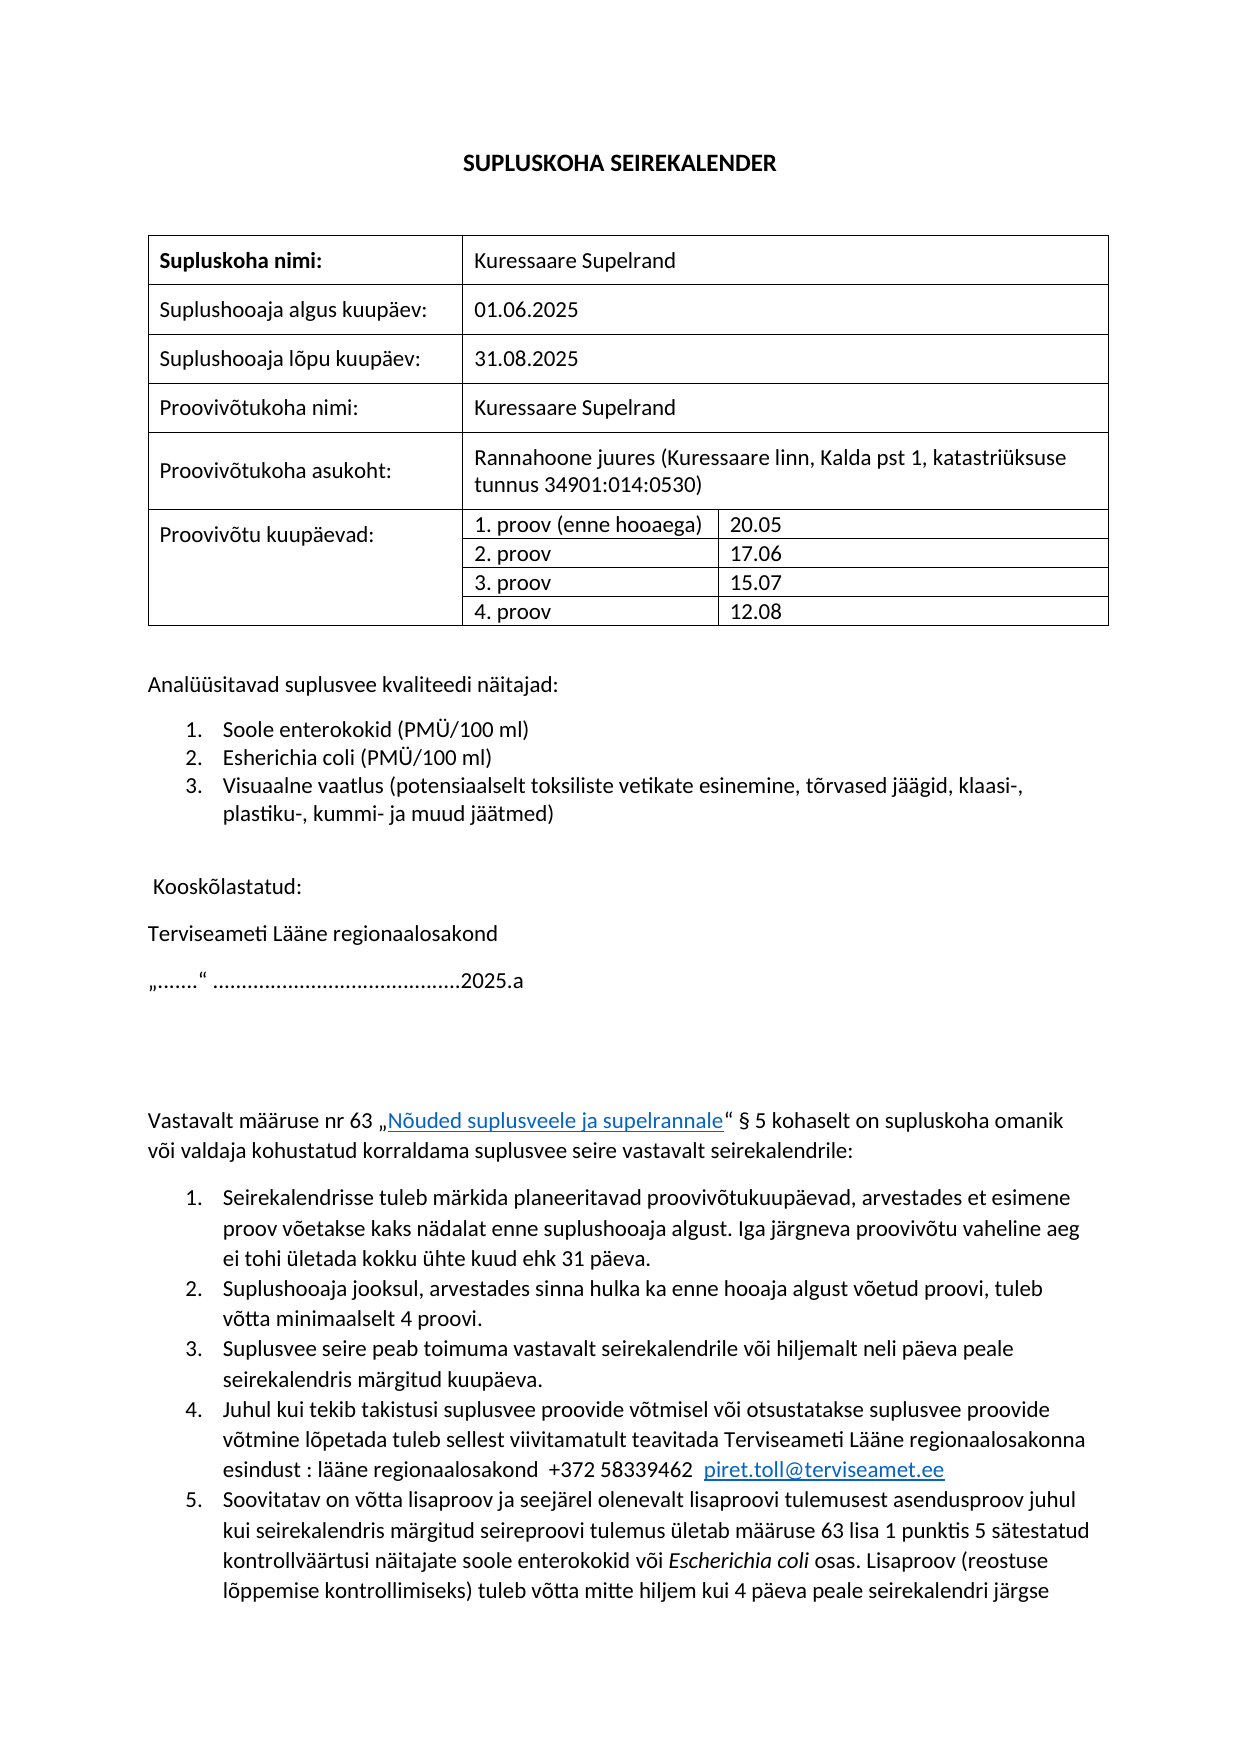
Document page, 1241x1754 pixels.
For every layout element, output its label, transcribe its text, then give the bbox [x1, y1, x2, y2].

table_header Kuressaare Supelrand [463, 236, 1108, 284]
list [185, 1486, 1093, 1604]
table_cell Proovivõtukoha nimi: [149, 384, 462, 432]
list Juhul kui tekib takistusi suplusvee proovide võtmisel või otsustatakse suplusvee proovide võtmine lõpetada tuleb sellest viivitamatult teavitada Terviseameti Lääne regionaalosakonna esindust : lääne regionaalosakond +372 58339462 piret.toll@terviseamet.ee [185, 1395, 1093, 1483]
text Analüüsitavad suplusvee kvaliteedi näitajad: [148, 671, 1093, 699]
table_cell Kuressaare Supelrand [463, 384, 1108, 432]
table_cell 1. proov (enne hooaega) [463, 510, 718, 538]
text Kooskõlastatud: [148, 872, 1093, 900]
list Visuaalne vaatlus (potensiaalselt toksiliste vetikate esinemine, tõrvased jäägid, klaasi-, plastiku-, kummi- ja muud jäätmed) [185, 771, 1093, 827]
list Esherichia coli (PMÜ/100 ml) [185, 743, 1093, 771]
table_cell 2. proov [463, 539, 718, 567]
text „.......“ ...........................................2025.a [148, 966, 1093, 994]
table_cell 17.06 [719, 539, 1108, 567]
list Suplushooaja jooksul, arvestades sinna hulka ka enne hooaja algust võetud proovi, tuleb võtta minimaalselt 4 proovi. [185, 1274, 1093, 1332]
text Vastavalt määruse nr 63 „Nõuded suplusveele ja supelrannale“ § 5 kohaselt on supluskoha omanik või valdaja kohustatud korraldama suplusvee seire vastavalt seirekalendrile: [148, 1106, 1093, 1165]
table_cell 4. proov [463, 597, 718, 625]
table_cell 15.07 [719, 568, 1108, 596]
text Terviseameti Lääne regionaalosakond [148, 919, 1093, 947]
list Seirekalendrisse tuleb märkida planeeritavad proovivõtukuupäevad, arvestades et esimene proov võetakse kaks nädalat enne suplushooaja algust. Iga järgneva proovivõtu vaheline aeg ei tohi ületada kokku ühte kuud ehk 31 päeva. [185, 1183, 1093, 1272]
table_cell Rannahoone juures (Kuressaare linn, Kalda pst 1, katastriüksuse tunnus 34901:014:0530) [463, 433, 1108, 509]
table_cell 31.08.2025 [463, 335, 1108, 382]
table_cell 3. proov [463, 568, 718, 596]
list Soole enterokokid (PMÜ/100 ml) [185, 715, 1093, 743]
table_cell Proovivõtu kuupäevad: [149, 510, 462, 625]
table_cell 20.05 [719, 510, 1108, 538]
table_header Supluskoha nimi: [149, 236, 462, 284]
table_cell Suplushooaja lõpu kuupäev: [149, 335, 462, 382]
table_cell 12.08 [719, 597, 1108, 625]
table_cell Suplushooaja algus kuupäev: [149, 285, 462, 333]
text SUPLUSKOHA SEIREKALENDER [148, 148, 1093, 178]
list Suplusvee seire peab toimuma vastavalt seirekalendrile või hiljemalt neli päeva peale seirekalendris märgitud kuupäeva. [185, 1334, 1093, 1393]
table_cell Proovivõtukoha asukoht: [149, 433, 462, 509]
table_cell 01.06.2025 [463, 285, 1108, 333]
